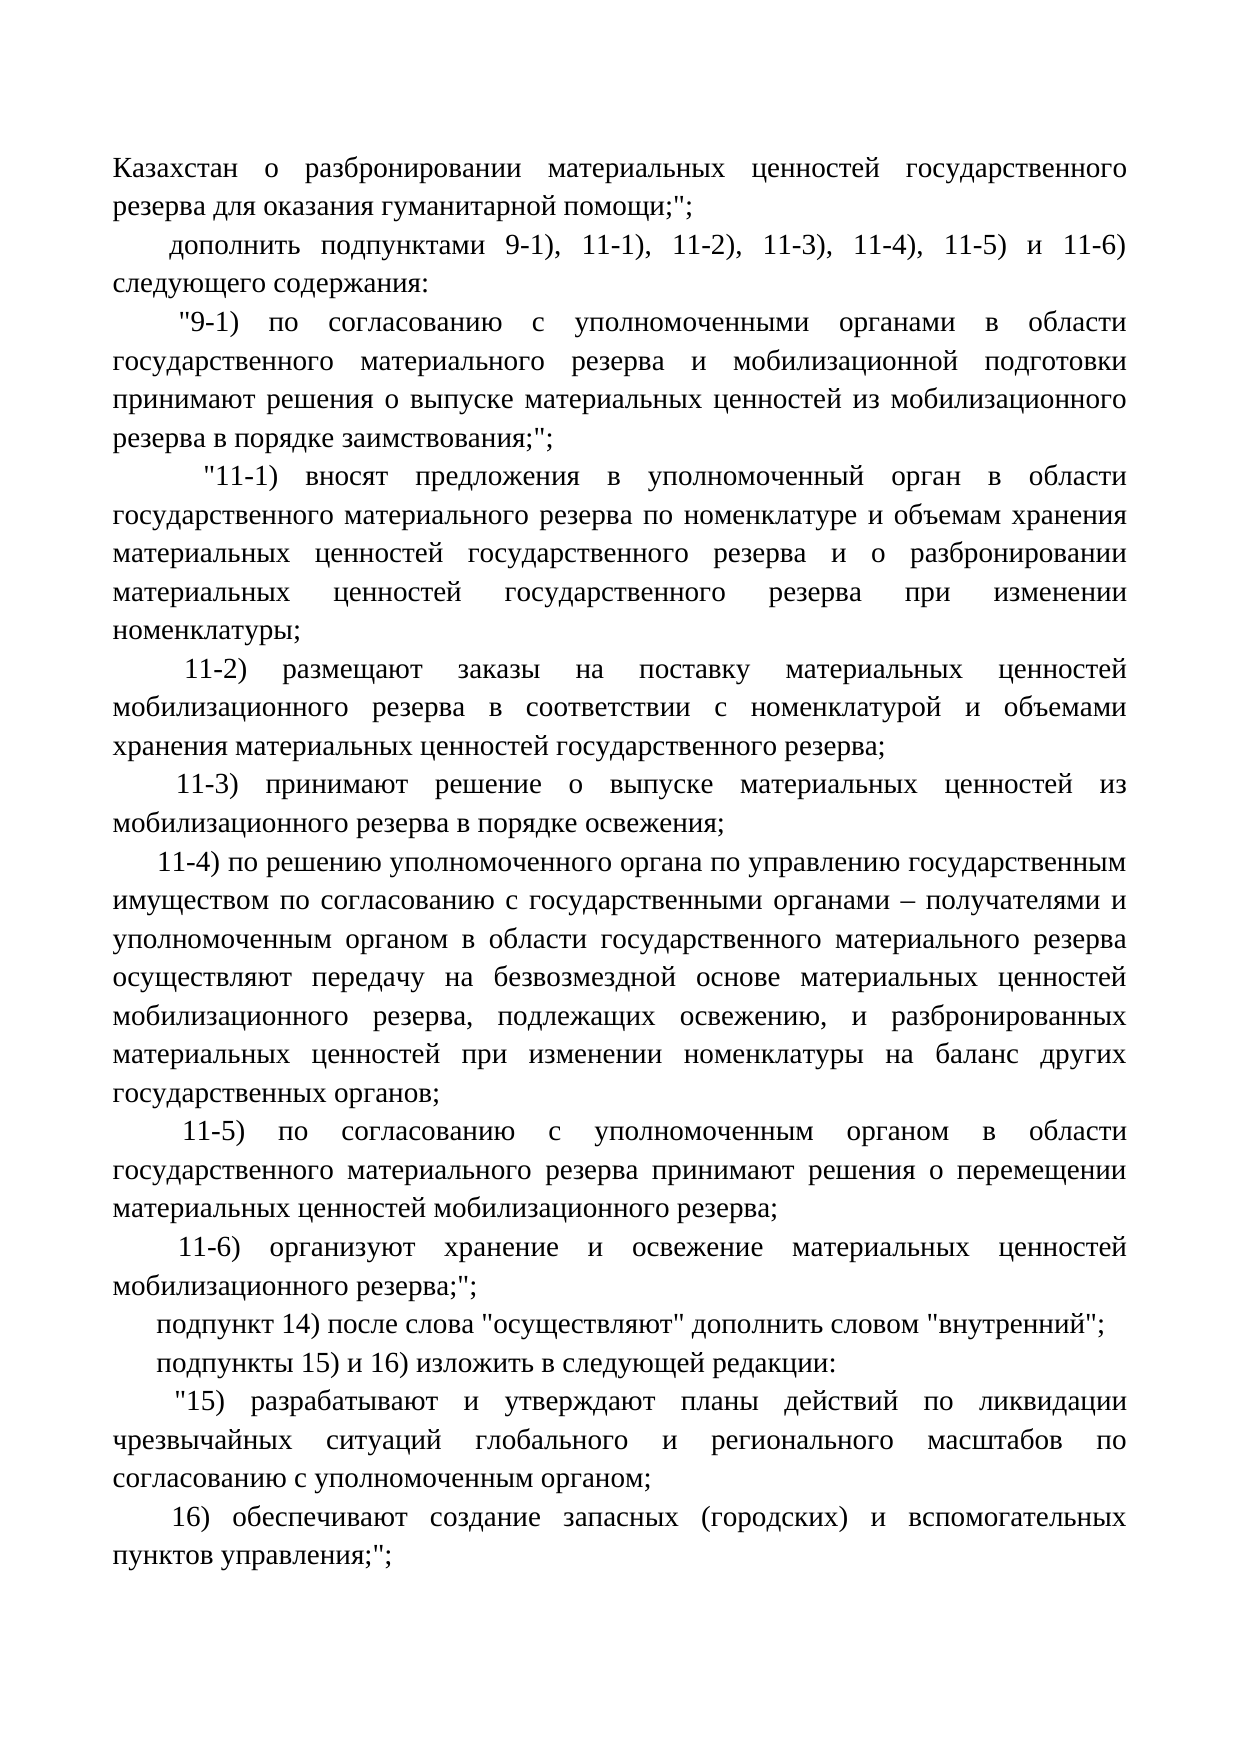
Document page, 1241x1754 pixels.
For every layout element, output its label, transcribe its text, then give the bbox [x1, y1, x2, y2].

text 11-2) размещают заказы на поставку материальных ценностей мобилизационного резерва в соответствии с номенклатурой и объемами хранения материальных ценностей государственного резерва; [112, 651, 1128, 762]
text 11-3) принимают решение о выпуске материальных ценностей из мобилизационного резерва в порядке освежения; [112, 767, 1128, 839]
text дополнить подпунктами 9-1), 11-1), 11-2), 11-3), 11-4), 11-5) и 11-6) следующего содержания: [112, 227, 1128, 299]
text "15) разрабатывают и утверждают планы действий по ликвидации чрезвычайных ситуаций глобального и регионального масштабов по согласованию с уполномоченным органом; [112, 1383, 1128, 1494]
text 11-5) по согласованию с уполномоченным органом в области государственного материального резерва принимают решения о перемещении материальных ценностей мобилизационного резерва; [112, 1113, 1128, 1224]
text 11-6) организуют хранение и освежение материальных ценностей мобилизационного резерва;"; [112, 1229, 1128, 1301]
text "9-1) по согласованию с уполномоченными органами в области государственного материального резерва и мобилизационной подготовки принимают решения о выпуске материальных ценностей из мобилизационного резерва в порядке заимствования;"; [112, 304, 1128, 453]
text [112, 150, 1128, 222]
text 16) обеспечивают создание запасных (городских) и вспомогательных пунктов управления;"; [112, 1499, 1128, 1571]
text 11-4) по решению уполномоченного органа по управлению государственным имуществом по согласованию с государственными органами – получателями и уполномоченным органом в области государственного материального резерва осуществляют передачу на безвозмездной основе материальных ценностей мобилизационного резерва, подлежащих освежению, и разбронированных материальных ценностей при изменении номенклатуры на баланс других государственных органов; [112, 844, 1128, 1108]
text подпункт 14) после слова "осуществляют" дополнить словом "внутренний"; [112, 1306, 1128, 1340]
text подпункты 15) и 16) изложить в следующей редакции: [112, 1345, 1128, 1378]
text "11-1) вносят предложения в уполномоченный орган в области государственного материального резерва по номенклатуре и объемам хранения материальных ценностей государственного резерва и о разбронировании материальных ценностей государственного резерва при изменении номенклатуры; [112, 458, 1128, 646]
